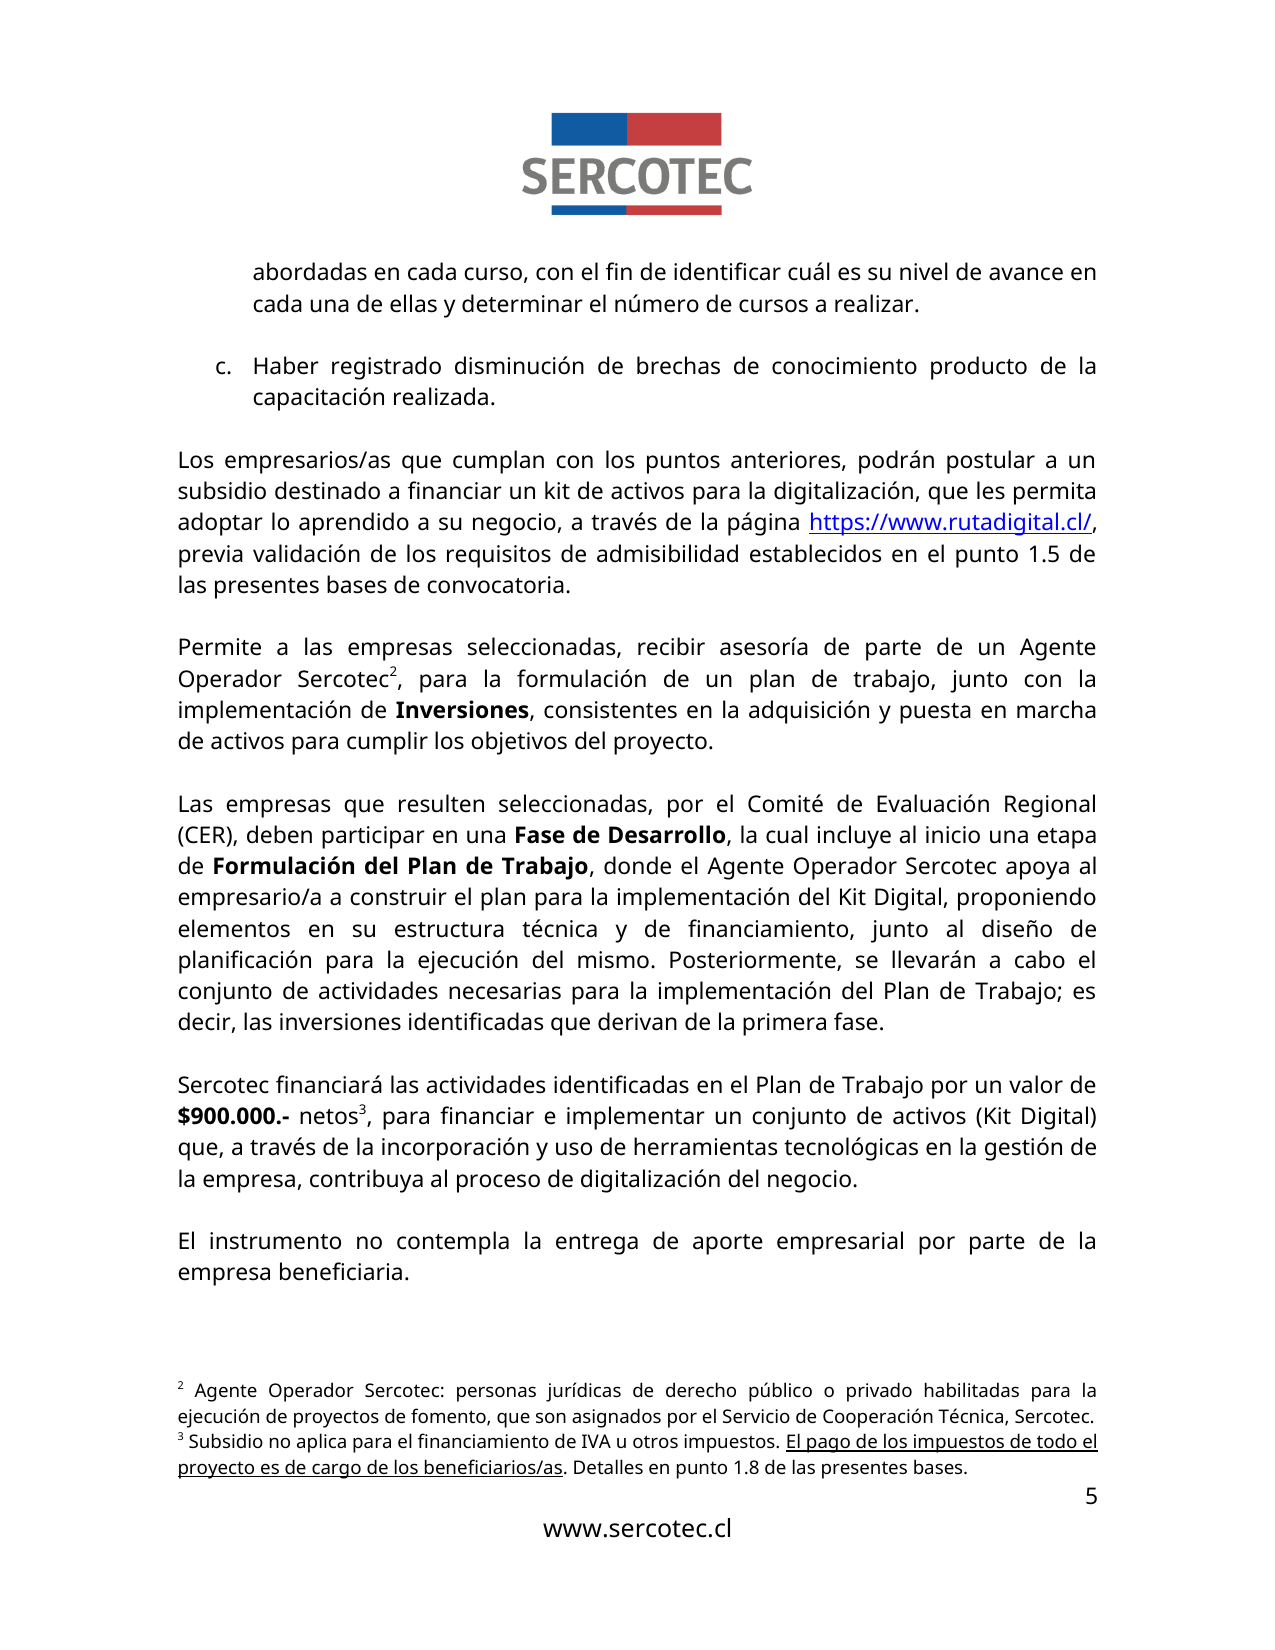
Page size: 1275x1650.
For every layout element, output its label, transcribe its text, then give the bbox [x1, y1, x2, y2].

text Los empresarios/as que cumplan con los puntos anteriores, podrán postular a un subsidio destinado a financiar un kit de activos para la digitalización, que les permita adoptar lo aprendido a su negocio, a través de la página https://www.rutadigital.cl/, previa validación de los requisitos de admisibilidad establecidos en el punto 1.5 de las presentes bases de convocatoria. [177, 444, 1098, 600]
text Sercotec financiará las actividades identificadas en el Plan de Trabajo por un valor de $900.000.- netos, para financiar e implementar un conjunto de activos (Kit Digital) que, a través de la incorporación y uso de herramientas tecnológicas en la gestión de la empresa, contribuya al proceso de digitalización del negocio. [177, 1069, 1098, 1194]
picture [512, 105, 763, 225]
text Permite a las empresas seleccionadas, recibir asesoría de parte de un Agente Operador Sercotec, para la formulación de un plan de trabajo, junto con la implementación de Inversiones, consistentes en la adquisición y puesta en marcha de activos para cumplir los objetivos del proyecto. [177, 631, 1098, 756]
list Haber registrado disminución de brechas de conocimiento producto de la capacitación realizada. [215, 350, 1098, 412]
text Las empresas que resulten seleccionadas, por el Comité de Evaluación Regional (CER), deben participar en una Fase de Desarrollo, la cual incluye al inicio una etapa de Formulación del Plan de Trabajo, donde el Agente Operador Sercotec apoya al empresario/a a construir el plan para la implementación del Kit Digital, proponiendo elementos en su estructura técnica y de financiamiento, junto al diseño de planificación para la ejecución del mismo. Posteriormente, se llevarán a cabo el conjunto de actividades necesarias para la implementación del Plan de Trabajo; es decir, las inversiones identificadas que derivan de la primera fase. [177, 787, 1098, 1037]
text El instrumento no contempla la entrega de aporte empresarial por parte de la empresa beneficiaria. [177, 1225, 1098, 1287]
